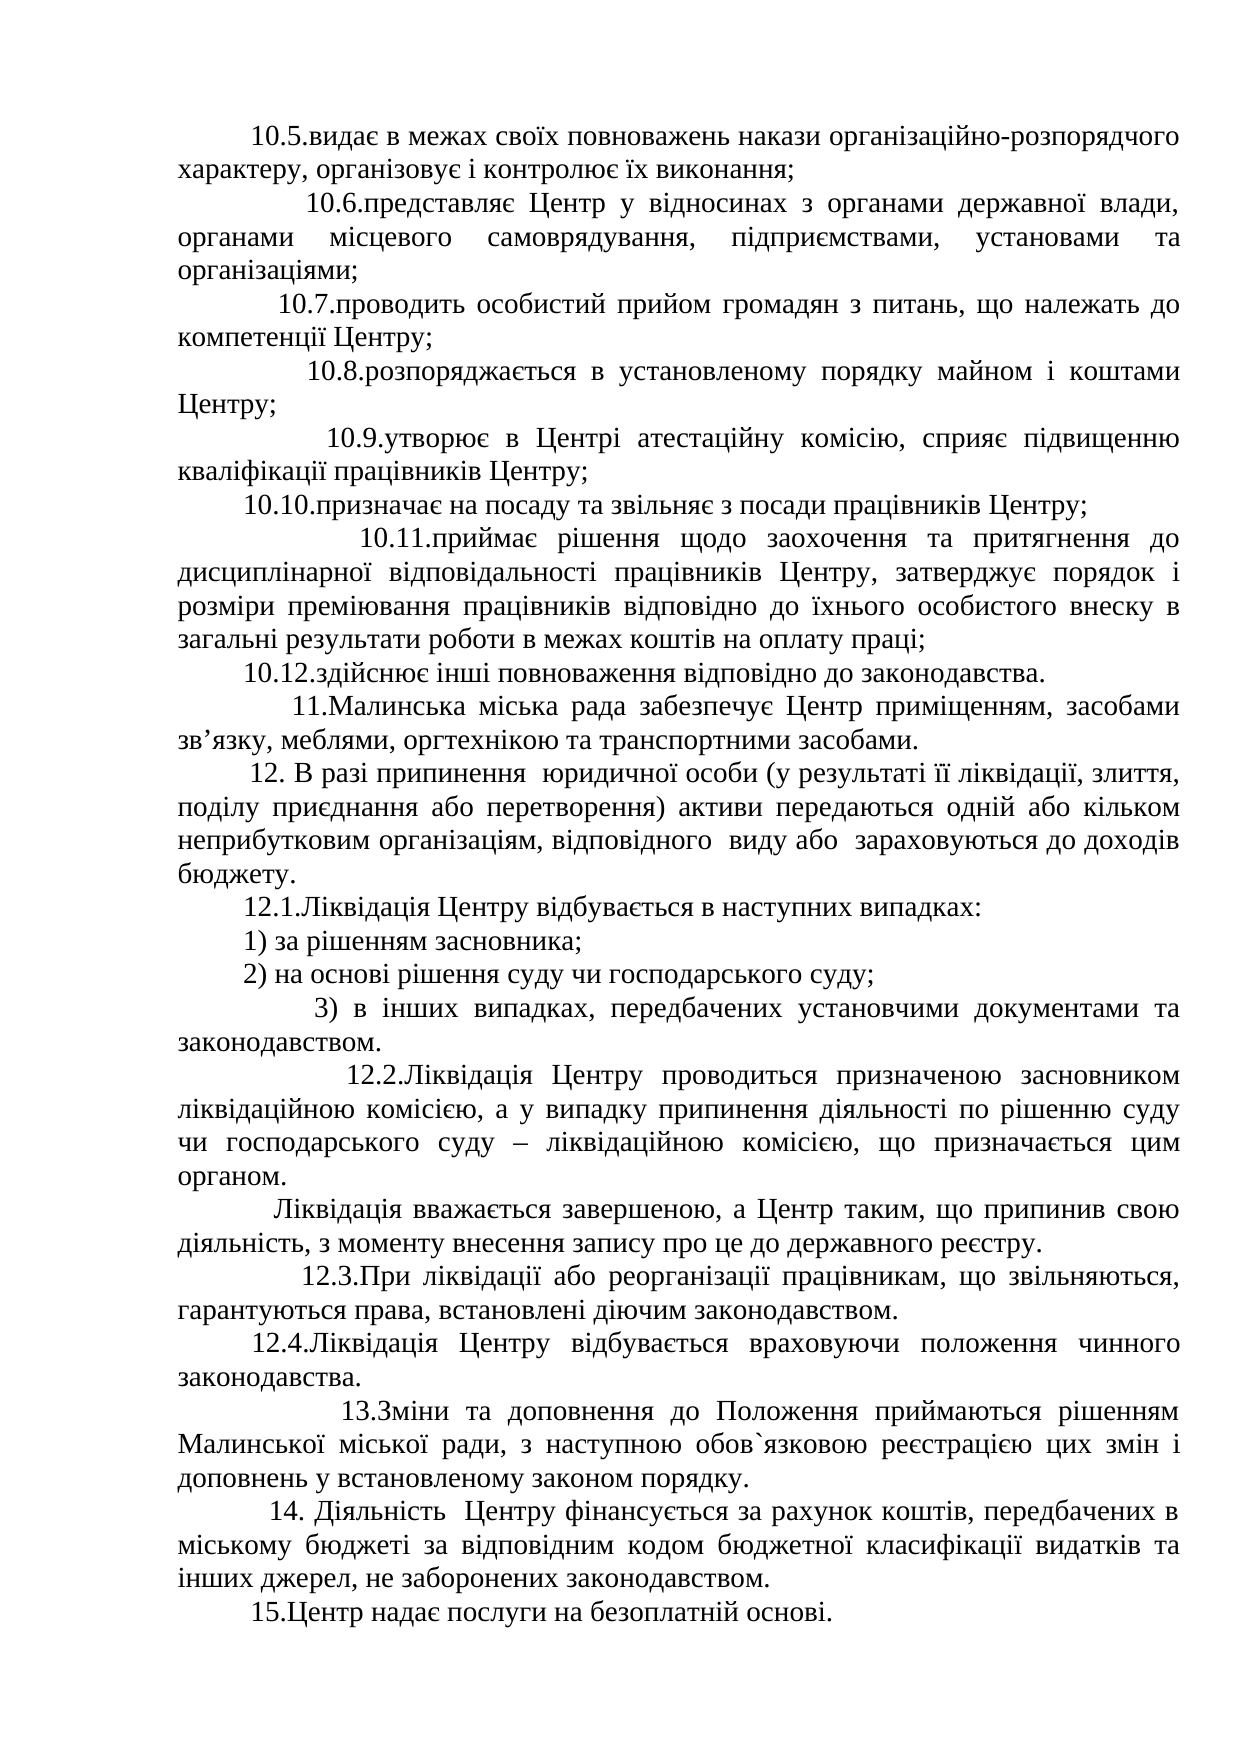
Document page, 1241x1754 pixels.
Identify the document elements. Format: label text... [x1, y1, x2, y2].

text 10.7.проводить особистий прийом громадян з питань, що належать до компетенції Центру; [177, 286, 1181, 353]
text 12.4.Ліквідація Центру відбувається враховуючи положення чинного законодавства. [177, 1326, 1181, 1393]
text 10.11.приймає рішення щодо заохочення та притягнення до дисциплінарної відповідальності працівників Центру, затверджує порядок і розміри преміювання працівників відповідно до їхнього особистого внеску в загальні результати роботи в межах коштів на оплату праці; [177, 521, 1181, 655]
text 2) на основі рішення суду чи господарського суду; [177, 957, 1181, 990]
text 14. Діяльність Центру фінансується за рахунок коштів, передбачених в міському бюджеті за відповідним кодом бюджетної класифікації видатків та інших джерел, не заборонених законодавством. [177, 1493, 1181, 1594]
text 11.Малинська міська рада забезпечує Центр приміщенням, засобами зв’язку, меблями, оргтехнікою та транспортними засобами. [177, 688, 1181, 755]
text 12.1.Ліквідація Центру відбувається в наступних випадках: [177, 889, 1181, 923]
text 13.Зміни та доповнення до Положення приймаються рішенням Малинської міської ради, з наступною обов`язковою реєстрацією цих змін і доповнень у встановленому законом порядку. [177, 1393, 1181, 1493]
text 1) за рішенням засновника; [177, 923, 1181, 957]
text 10.6.представляє Центр у відносинах з органами державної влади, органами місцевого самоврядування, підприємствами, установами та організаціями; [177, 185, 1181, 286]
text 12.3.При ліквідації або реорганізації працівникам, що звільняються, гарантуються права, встановлені діючим законодавством. [177, 1258, 1181, 1326]
text Ліквідація вважається завершеною, а Центр таким, що припинив свою діяльність, з моменту внесення запису про це до державного реєстру. [177, 1191, 1181, 1258]
text 3) в інших випадках, передбачених установчими документами та законодавством. [177, 990, 1181, 1057]
text 12. В разі припинення юридичної особи (у результаті її ліквідації, злиття, поділу приєднання або перетворення) активи передаються одній або кільком неприбутковим організаціям, відповідного виду або зараховуються до доходів бюджету. [177, 755, 1181, 889]
text 10.5.видає в межах своїх повноважень накази організаційно-розпорядчого характеру, організовує і контролює їх виконання; [177, 118, 1181, 185]
text 10.10.призначає на посаду та звільняє з посади працівників Центру; [177, 487, 1181, 521]
text 10.9.утворює в Центрі атестаційну комісію, сприяє підвищенню кваліфікації працівників Центру; [177, 420, 1181, 487]
text 12.2.Ліквідація Центру проводиться призначеною засновником ліквідаційною комісією, а у випадку припинення діяльності по рішенню суду чи господарського суду – ліквідаційною комісією, що призначається цим органом. [177, 1057, 1181, 1191]
text 15.Центр надає послуги на безоплатній основі. [177, 1594, 1181, 1627]
text 10.12.здійснює інші повноваження відповідно до законодавства. [177, 655, 1181, 688]
text 10.8.розпоряджається в установленому порядку майном і коштами Центру; [177, 353, 1181, 420]
